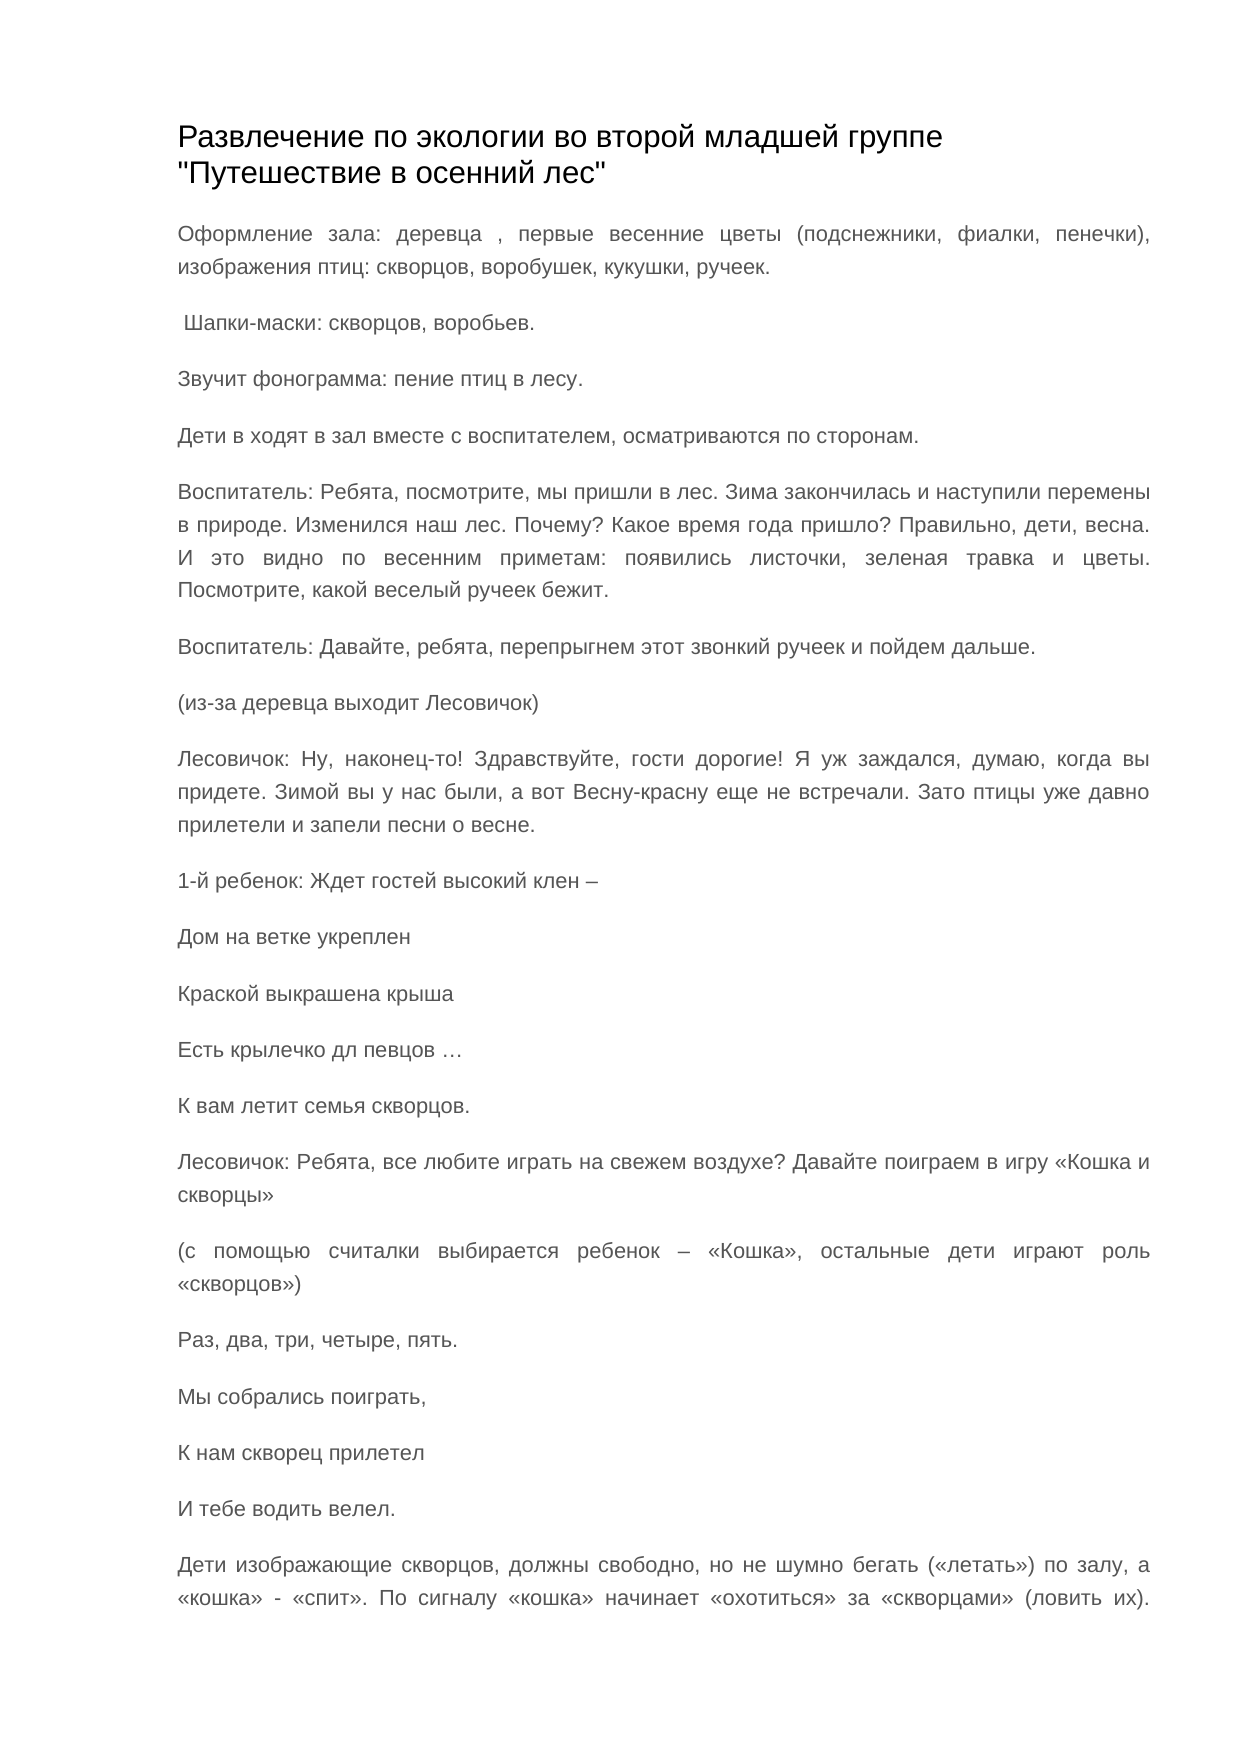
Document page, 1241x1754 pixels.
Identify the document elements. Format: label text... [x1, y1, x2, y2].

text Воспитатель: Давайте, ребята, перепрыгнем этот звонкий ручеек и пойдем дальше. [177, 626, 1152, 659]
text (с помощью считалки выбирается ребенок – «Кошка», остальные дети играют роль «скворцов») [177, 1231, 1152, 1296]
text Краской выкрашена крыша [177, 973, 1152, 1006]
text Шапки-маски: скворцов, воробьев. [177, 302, 1152, 335]
text Дом на ветке укреплен [177, 917, 1152, 949]
text Раз, два, три, четыре, пять. [177, 1320, 1152, 1352]
text Оформление зала: деревца , первые весенние цветы (подснежники, фиалки, пенечки), изображения птиц: скворцов, воробушек, кукушки, ручеек. [177, 213, 1152, 279]
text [177, 1545, 1152, 1610]
text Развлечение по экологии во второй младшей группе "Путешествие в осенний лес" [177, 118, 1152, 190]
text Лесовичок: Ну, наконец-то! Здравствуйте, гости дорогие! Я уж заждался, думаю, когда вы придете. Зимой вы у нас были, а вот Весну-красну еще не встречали. Зато птицы уже давно прилетели и запели песни о весне. [177, 738, 1152, 837]
text К нам скворец прилетел [177, 1432, 1152, 1465]
text Лесовичок: Ребята, все любите играть на свежем воздухе? Давайте поиграем в игру «Кошка и скворцы» [177, 1142, 1152, 1207]
text 1-й ребенок: Ждет гостей высокий клен – [177, 860, 1152, 893]
text (из-за деревца выходит Лесовичок) [177, 682, 1152, 715]
text К вам летит семья скворцов. [177, 1085, 1152, 1118]
text Дети в ходят в зал вместе с воспитателем, осматриваются по сторонам. [177, 415, 1152, 448]
text Воспитатель: Ребята, посмотрите, мы пришли в лес. Зима закончилась и наступили перемены в природе. Изменился наш лес. Почему? Какое время года пришло? Правильно, дети, весна. И это видно по весенним приметам: появились листочки, зеленая травка и цветы. Посмотрите, какой веселый ручеек бежит. [177, 471, 1152, 602]
text Звучит фонограмма: пение птиц в лесу. [177, 359, 1152, 392]
text Мы собрались поиграть, [177, 1376, 1152, 1409]
text И тебе водить велел. [177, 1488, 1152, 1521]
text Есть крылечко дл певцов … [177, 1029, 1152, 1062]
